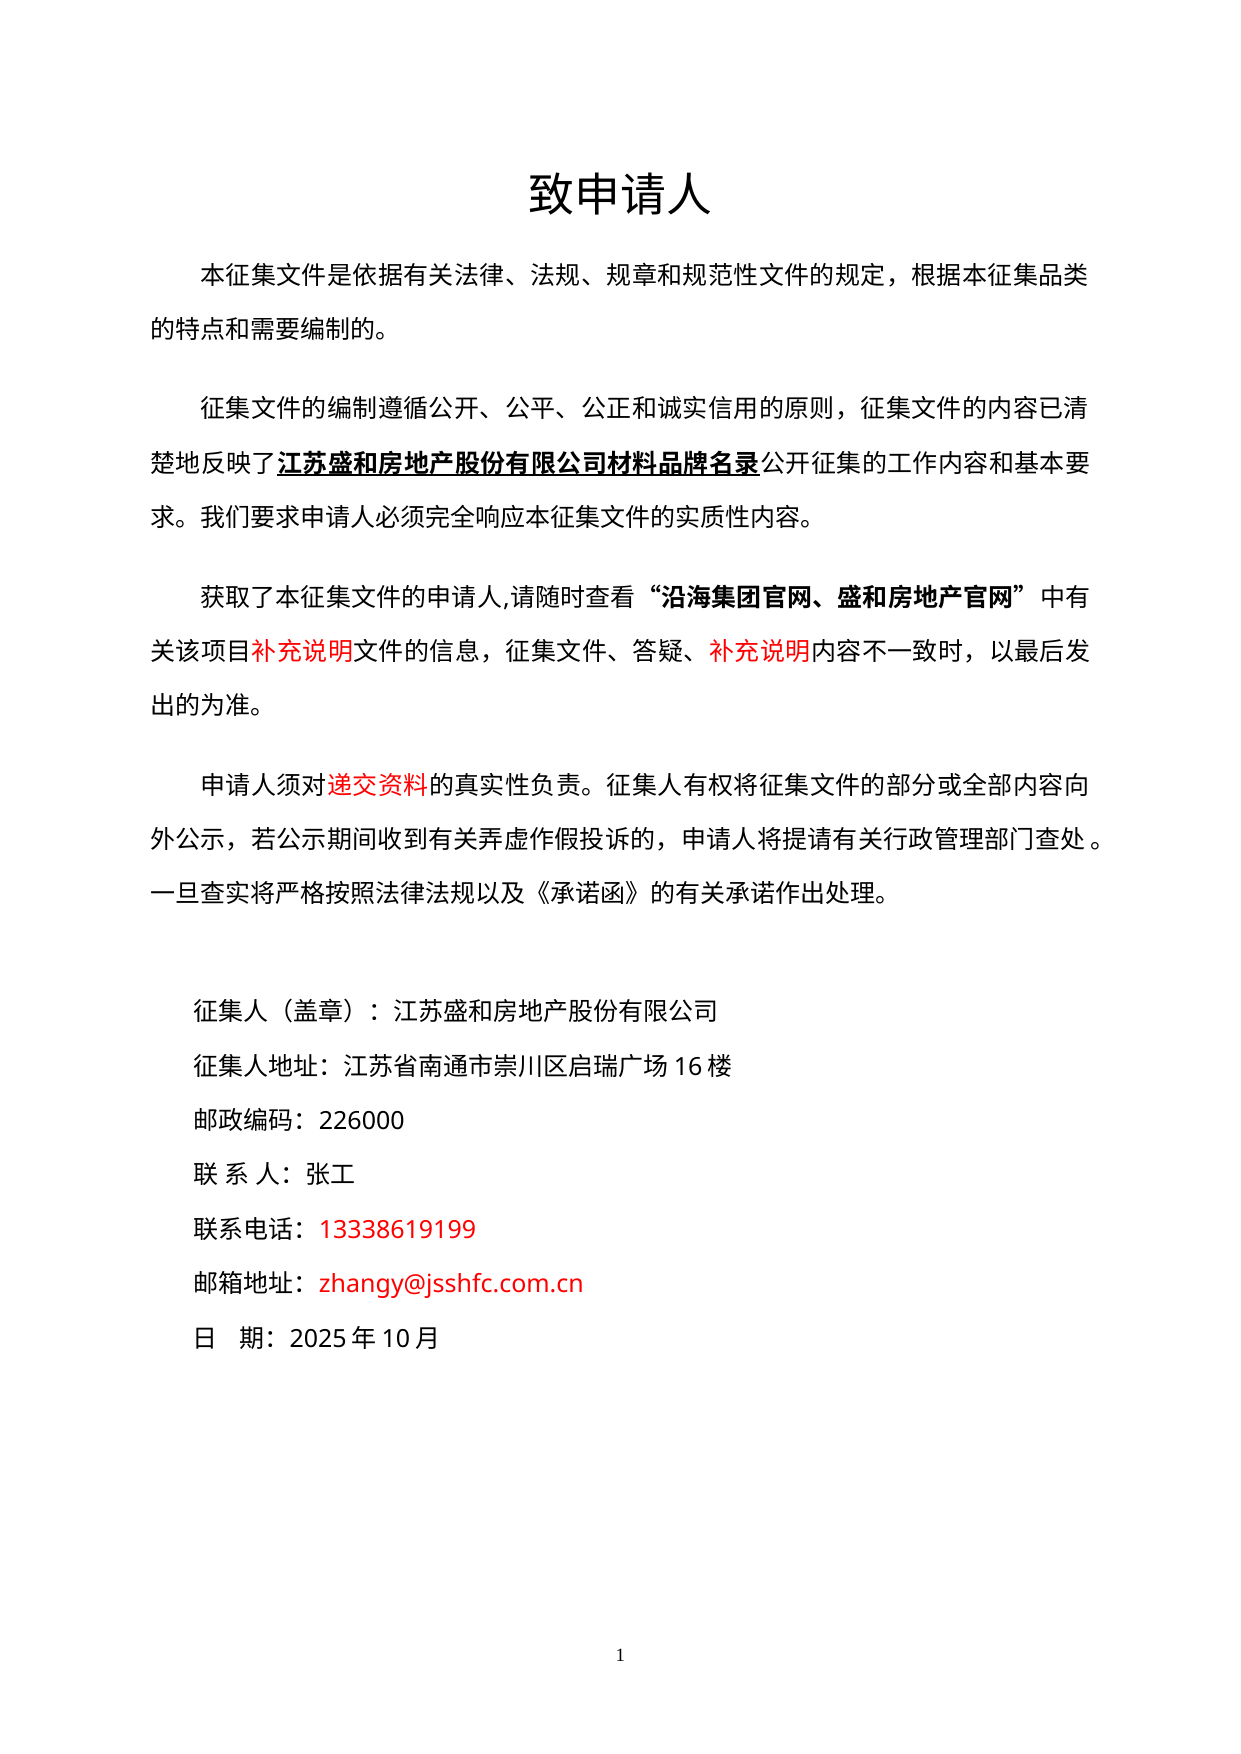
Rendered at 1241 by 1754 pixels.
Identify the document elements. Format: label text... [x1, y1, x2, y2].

subtitle 致申请人 [150, 175, 1090, 221]
text 本征集文件是依据有关法律、法规、规章和规范性文件的规定，根据本征集品类的特点和需要编制的。 [150, 255, 1090, 346]
text 联系电话：13338619199 [150, 1209, 1090, 1246]
text 获取了本征集文件的申请人,请随时查看“沿海集团官网、盛和房地产官网”中有关该项目补充说明文件的信息，征集文件、答疑、补充说明内容不一致时，以最后发出的为准。 [150, 577, 1090, 722]
text 征集文件的编制遵循公开、公平、公正和诚实信用的原则，征集文件的内容已清楚地反映了江苏盛和房地产股份有限公司材料品牌名录公开征集的工作内容和基本要求。我们要求申请人必须完全响应本征集文件的实质性内容。 [150, 389, 1090, 534]
text 联 系 人：张工 [150, 1155, 1090, 1191]
text 征集人地址：江苏省南通市崇川区启瑞广场16楼 [150, 1046, 1090, 1082]
text 日 期：2025年10月 [150, 1318, 1090, 1354]
text 申请人须对递交资料的真实性负责。征集人有权将征集文件的部分或全部内容向外公示，若公示期间收到有关弄虚作假投诉的，申请人将提请有关行政管理部门查处。一旦查实将严格按照法律法规以及《承诺函》的有关承诺作出处理。 [150, 765, 1090, 910]
text 征集人（盖章）：江苏盛和房地产股份有限公司 [150, 992, 1090, 1028]
text 邮箱地址：zhangy@jsshfc.com.cn [150, 1264, 1090, 1300]
text 邮政编码：226000 [150, 1101, 1080, 1137]
